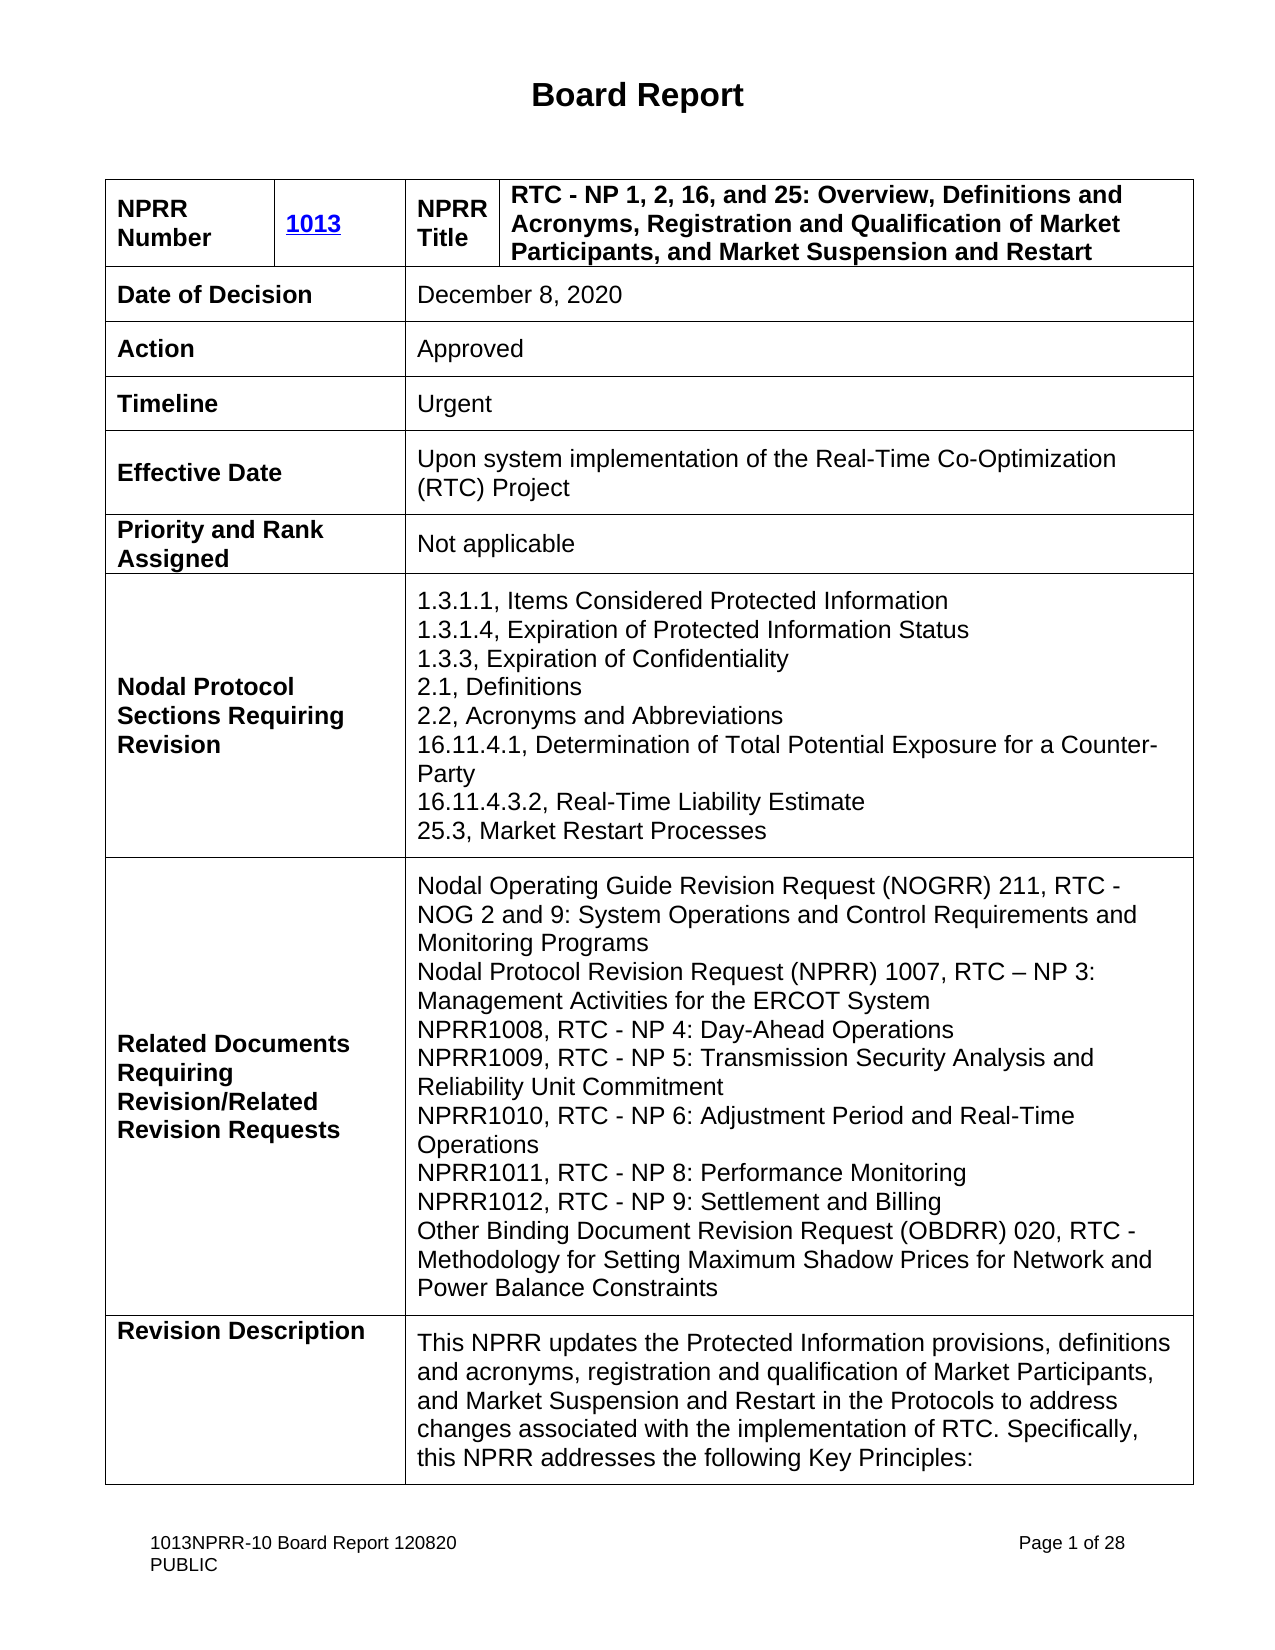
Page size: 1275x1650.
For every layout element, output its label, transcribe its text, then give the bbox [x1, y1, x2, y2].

table_header NPRR Title [406, 180, 499, 266]
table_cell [406, 1316, 1193, 1484]
table_header 1013 [275, 180, 405, 266]
table_cell 1.3.1.1, Items Considered Protected Information 1.3.1.4, Expiration of Protected Information Status 1.3.3, Expiration of Confidentiality 2.1, Definitions 2.2, Acronyms and Abbreviations 16.11.4.1, Determination of Total Potential Exposure for a Counter-Party 16.11.4.3.2, Real-Time Liability Estimate 25.3, Market Restart Processes [406, 574, 1193, 857]
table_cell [106, 1316, 405, 1484]
table_cell Approved [406, 322, 1193, 376]
table_cell Related Documents Requiring Revision/Related Revision Requests [106, 858, 405, 1314]
table_cell Nodal Protocol Sections Requiring Revision [106, 574, 405, 857]
table_cell Not applicable [406, 515, 1193, 572]
table_cell Effective Date [106, 431, 405, 514]
table_cell Timeline [106, 377, 405, 430]
table_header NPRR Number [106, 180, 274, 266]
table_cell Upon system implementation of the Real-Time Co-Optimization (RTC) Project [406, 431, 1193, 514]
table_cell Priority and Rank Assigned [106, 515, 405, 572]
table_cell Nodal Operating Guide Revision Request (NOGRR) 211, RTC - NOG 2 and 9: System Operations and Control Requirements and Monitoring Programs Nodal Protocol Revision Request (NPRR) 1007, RTC – NP 3: Management Activities for the ERCOT System NPRR1008, RTC - NP 4: Day-Ahead Operations NPRR1009, RTC - NP 5: Transmission Security Analysis and Reliability Unit Commitment NPRR1010, RTC - NP 6: Adjustment Period and Real-Time Operations NPRR1011, RTC - NP 8: Performance Monitoring NPRR1012, RTC - NP 9: Settlement and Billing Other Binding Document Revision Request (OBDRR) 020, RTC - Methodology for Setting Maximum Shadow Prices for Network and Power Balance Constraints [406, 858, 1193, 1314]
table_cell Urgent [406, 377, 1193, 430]
table_header RTC - NP 1, 2, 16, and 25: Overview, Definitions and Acronyms, Registration and Qualification of Market Participants, and Market Suspension and Restart [500, 180, 1193, 266]
table_cell Action [106, 322, 405, 376]
table_cell December 8, 2020 [406, 267, 1193, 321]
table_cell Date of Decision [106, 267, 405, 321]
